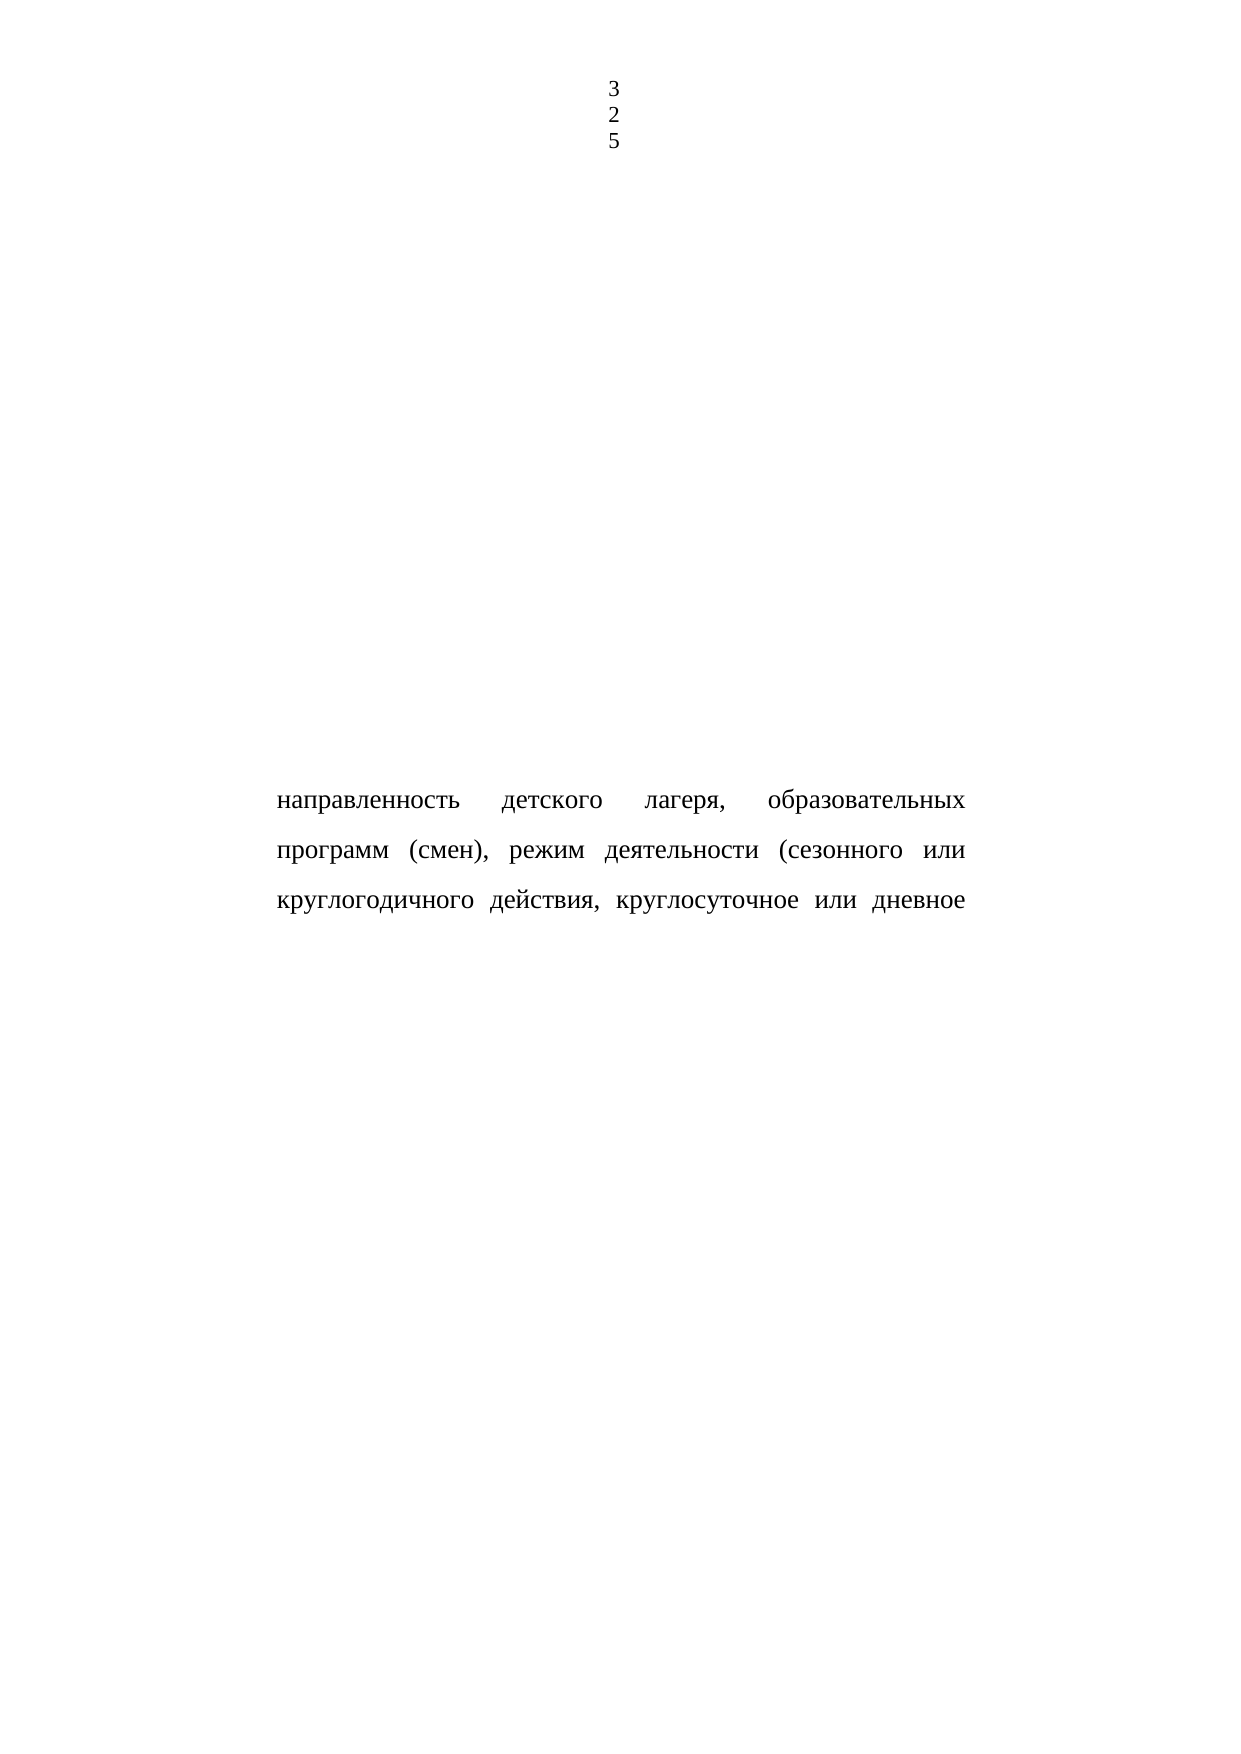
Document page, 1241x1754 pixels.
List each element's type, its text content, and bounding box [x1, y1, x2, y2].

list организационно-правовая форма, направленность детского лагеря, образовательных программ (смен), режим деятельности (сезонного или круглогодичного действия, круглосуточное или дневное пребывание); [277, 769, 966, 919]
